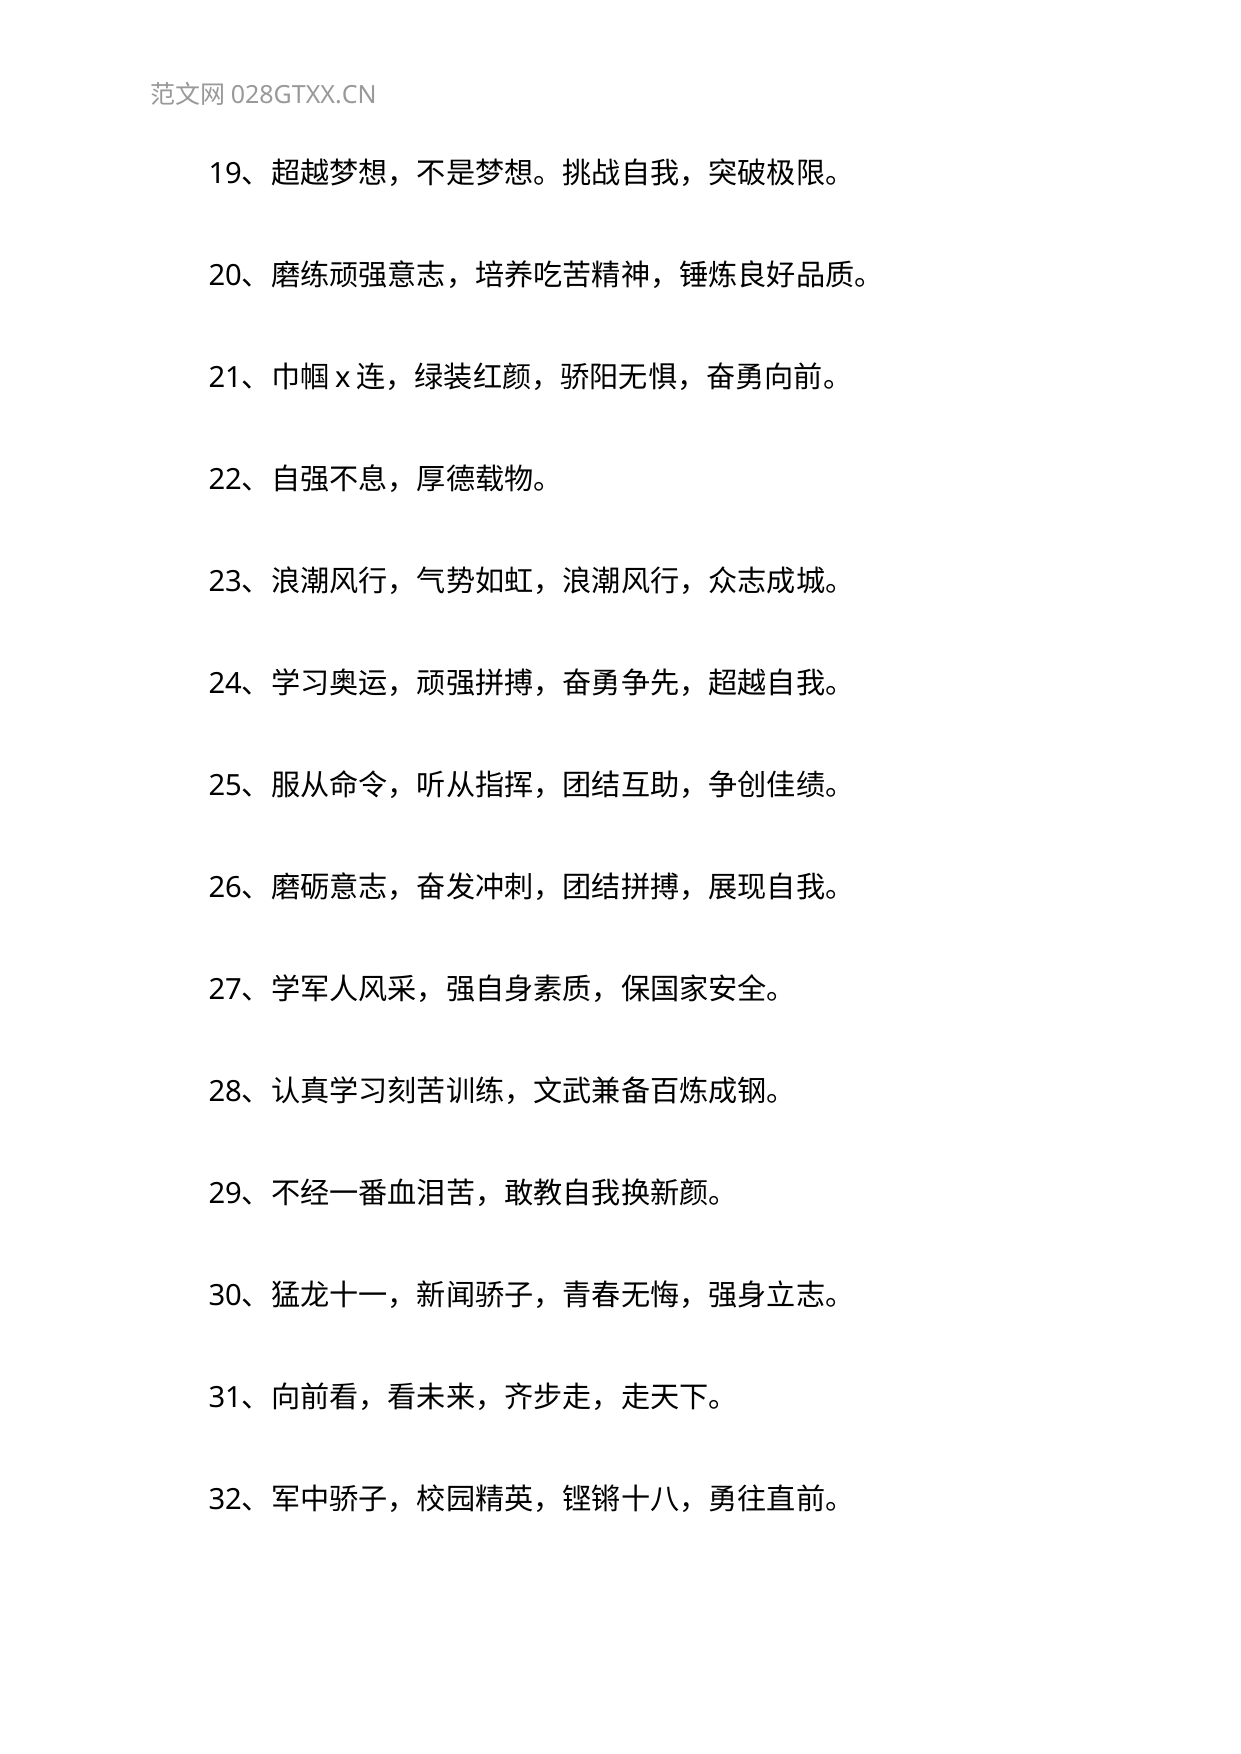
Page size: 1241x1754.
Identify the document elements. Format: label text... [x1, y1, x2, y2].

text 30、猛龙十一，新闻骄子，青春无悔，强身立志。 [150, 1272, 1090, 1314]
text 32、军中骄子，校园精英，铿锵十八，勇往直前。 [150, 1476, 1090, 1518]
text 27、学军人风采，强自身素质，保国家安全。 [150, 966, 1090, 1008]
text 29、不经一番血泪苦，敢教自我换新颜。 [150, 1170, 1090, 1212]
text 26、磨砺意志，奋发冲刺，团结拼搏，展现自我。 [150, 864, 1090, 906]
text 25、服从命令，听从指挥，团结互助，争创佳绩。 [150, 762, 1090, 804]
text 21、巾帼x连，绿装红颜，骄阳无惧，奋勇向前。 [150, 354, 1090, 396]
text 24、学习奥运，顽强拼搏，奋勇争先，超越自我。 [150, 660, 1090, 702]
text 28、认真学习刻苦训练，文武兼备百炼成钢。 [150, 1068, 1090, 1110]
text 23、浪潮风行，气势如虹，浪潮风行，众志成城。 [150, 558, 1090, 600]
text 19、超越梦想，不是梦想。挑战自我，突破极限。 [150, 150, 1090, 192]
text 31、向前看，看未来，齐步走，走天下。 [150, 1374, 1090, 1416]
text 20、磨练顽强意志，培养吃苦精神，锤炼良好品质。 [150, 252, 1090, 294]
text 22、自强不息，厚德载物。 [150, 456, 1090, 498]
